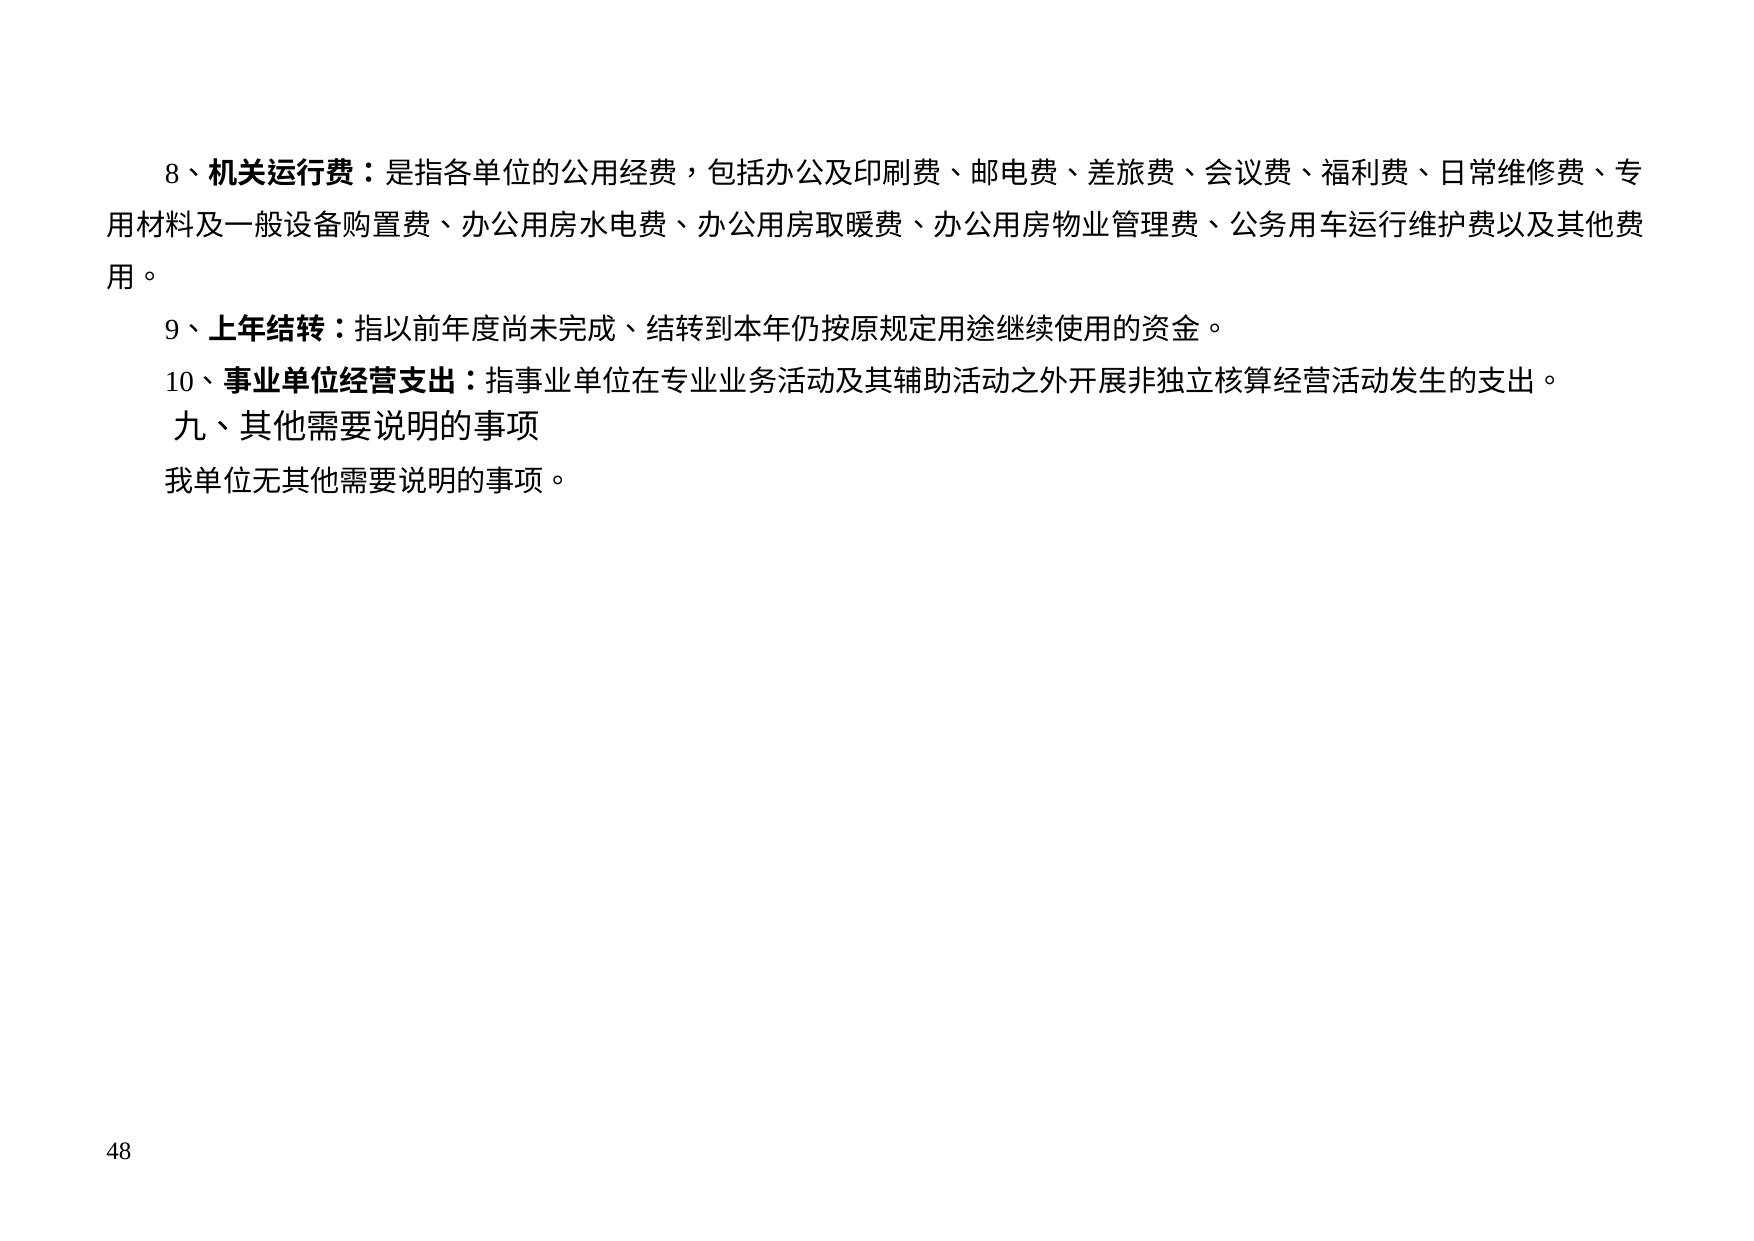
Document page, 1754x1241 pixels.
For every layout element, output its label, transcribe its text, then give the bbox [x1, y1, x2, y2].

text 9、上年结转：指以前年度尚未完成、结转到本年仍按原规定用途继续使用的资金。 [106, 298, 1648, 350]
text 九、其他需要说明的事项 [106, 403, 1648, 449]
text 我单位无其他需要说明的事项。 [106, 450, 1648, 502]
text 10、事业单位经营支出：指事业单位在专业业务活动及其辅助活动之外开展非独立核算经营活动发生的支出。 [106, 350, 1648, 402]
text 8、机关运行费：是指各单位的公用经费，包括办公及印刷费、邮电费、差旅费、会议费、福利费、日常维修费、专用材料及一般设备购置费、办公用房水电费、办公用房取暖费、办公用房物业管理费、公务用车运行维护费以及其他费用。 [106, 142, 1648, 298]
